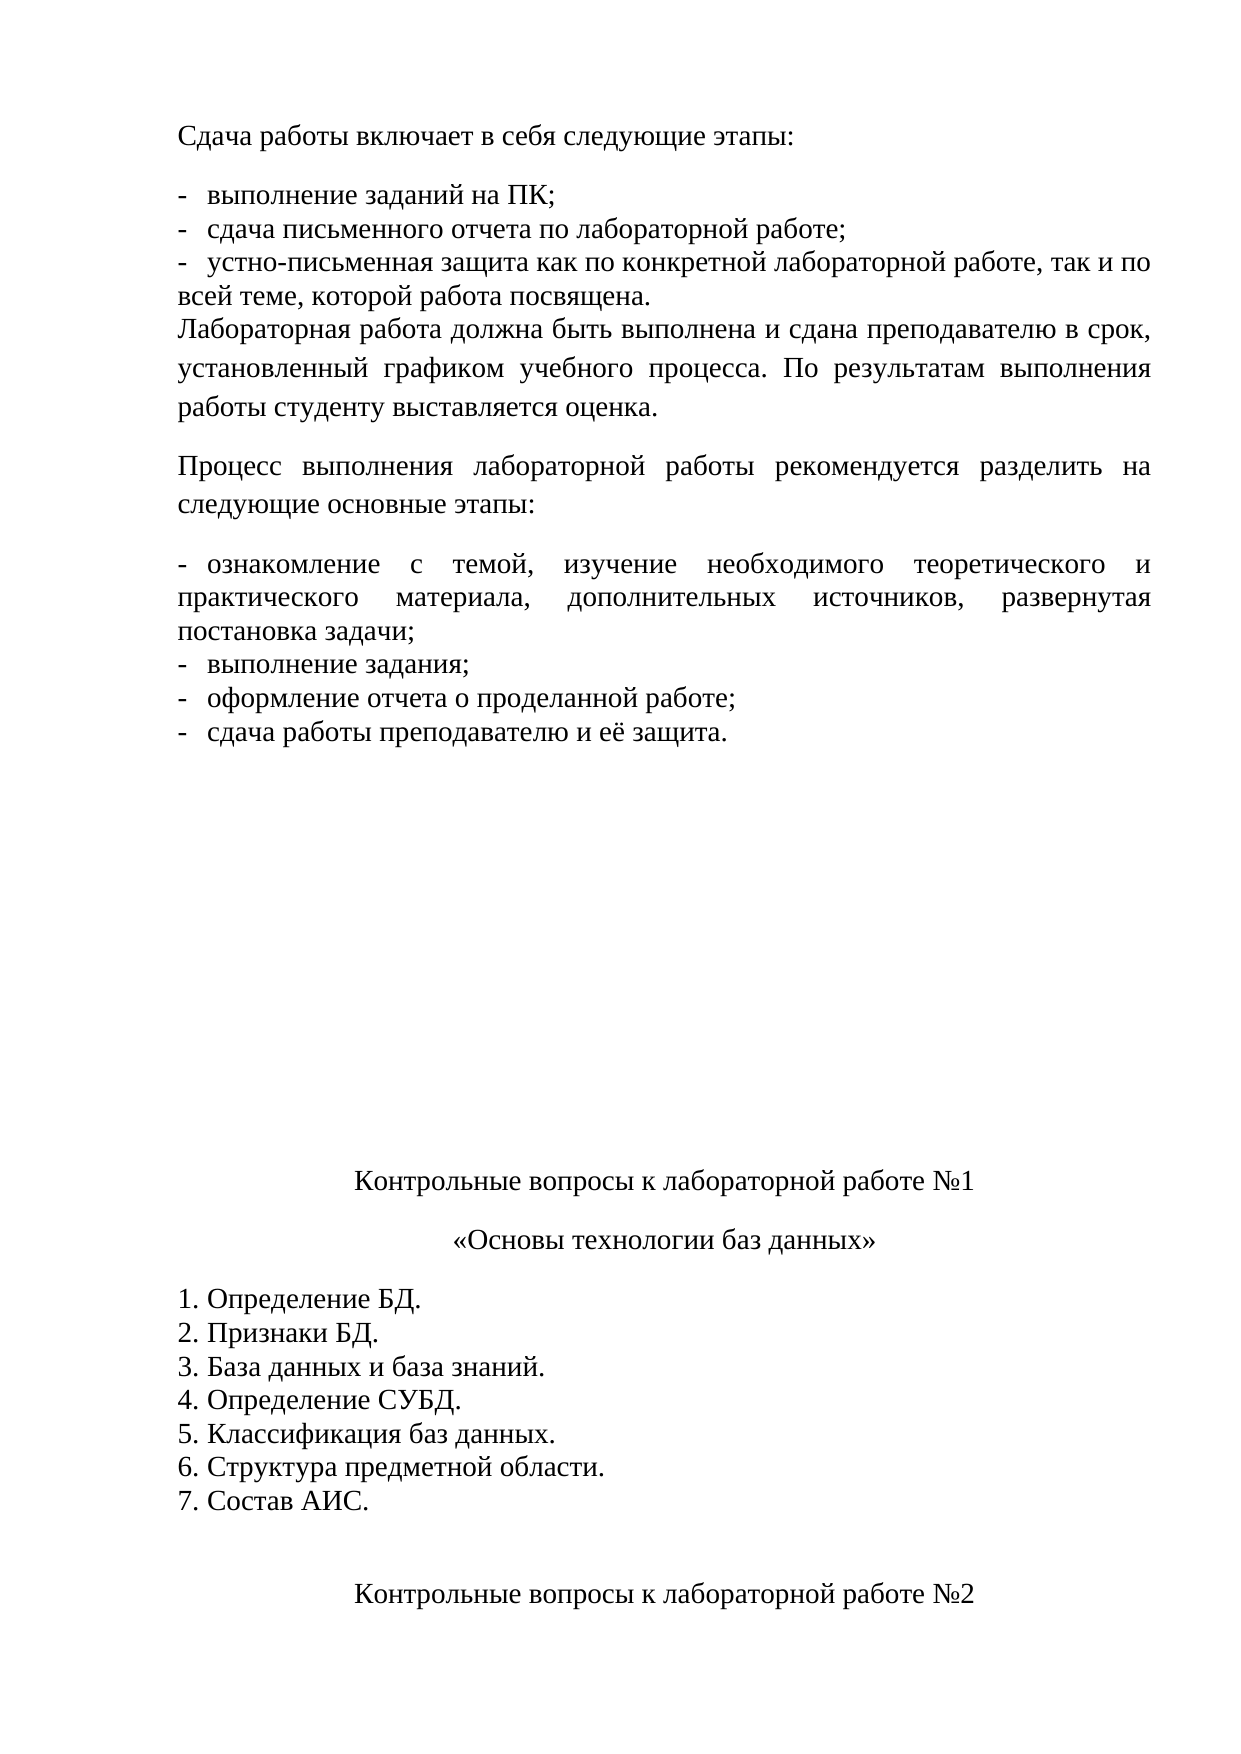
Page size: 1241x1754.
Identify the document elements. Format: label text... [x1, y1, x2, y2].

list Признаки БД. [177, 1315, 1152, 1349]
list Структура предметной области. [177, 1449, 1152, 1483]
list База данных и база знаний. [177, 1349, 1152, 1382]
list Состав АИС. [177, 1483, 1152, 1516]
list сдача работы преподавателю и её защита. [177, 714, 1152, 747]
text Контрольные вопросы к лабораторной работе №2 [177, 1576, 1152, 1609]
list Классификация баз данных. [177, 1416, 1152, 1449]
list Определение СУБД. [177, 1382, 1152, 1416]
text Лабораторная работа должна быть выполнена и сдана преподавателю в срок, установленный графиком учебного процесса. По результатам выполнения работы студенту выставляется оценка. [177, 312, 1152, 422]
list сдача письменного отчета по лабораторной работе; [177, 211, 1152, 244]
text «Основы технологии баз данных» [177, 1222, 1152, 1256]
list выполнение заданий на ПК; [177, 177, 1152, 211]
list устно-письменная защита как по конкретной лабораторной работе, так и по всей теме, которой работа посвящена. [177, 244, 1152, 312]
text Контрольные вопросы к лабораторной работе №1 [177, 1163, 1152, 1196]
list выполнение задания; [177, 647, 1152, 680]
text Сдача работы включает в себя следующие этапы: [177, 118, 1152, 152]
text Процесс выполнения лабораторной работы рекомендуется разделить на следующие основные этапы: [177, 448, 1152, 520]
list Определение БД. [177, 1282, 1152, 1315]
list ознакомление с темой, изучение необходимого теоретического и практического материала, дополнительных источников, развернутая постановка задачи; [177, 546, 1152, 647]
list оформление отчета о проделанной работе; [177, 680, 1152, 714]
